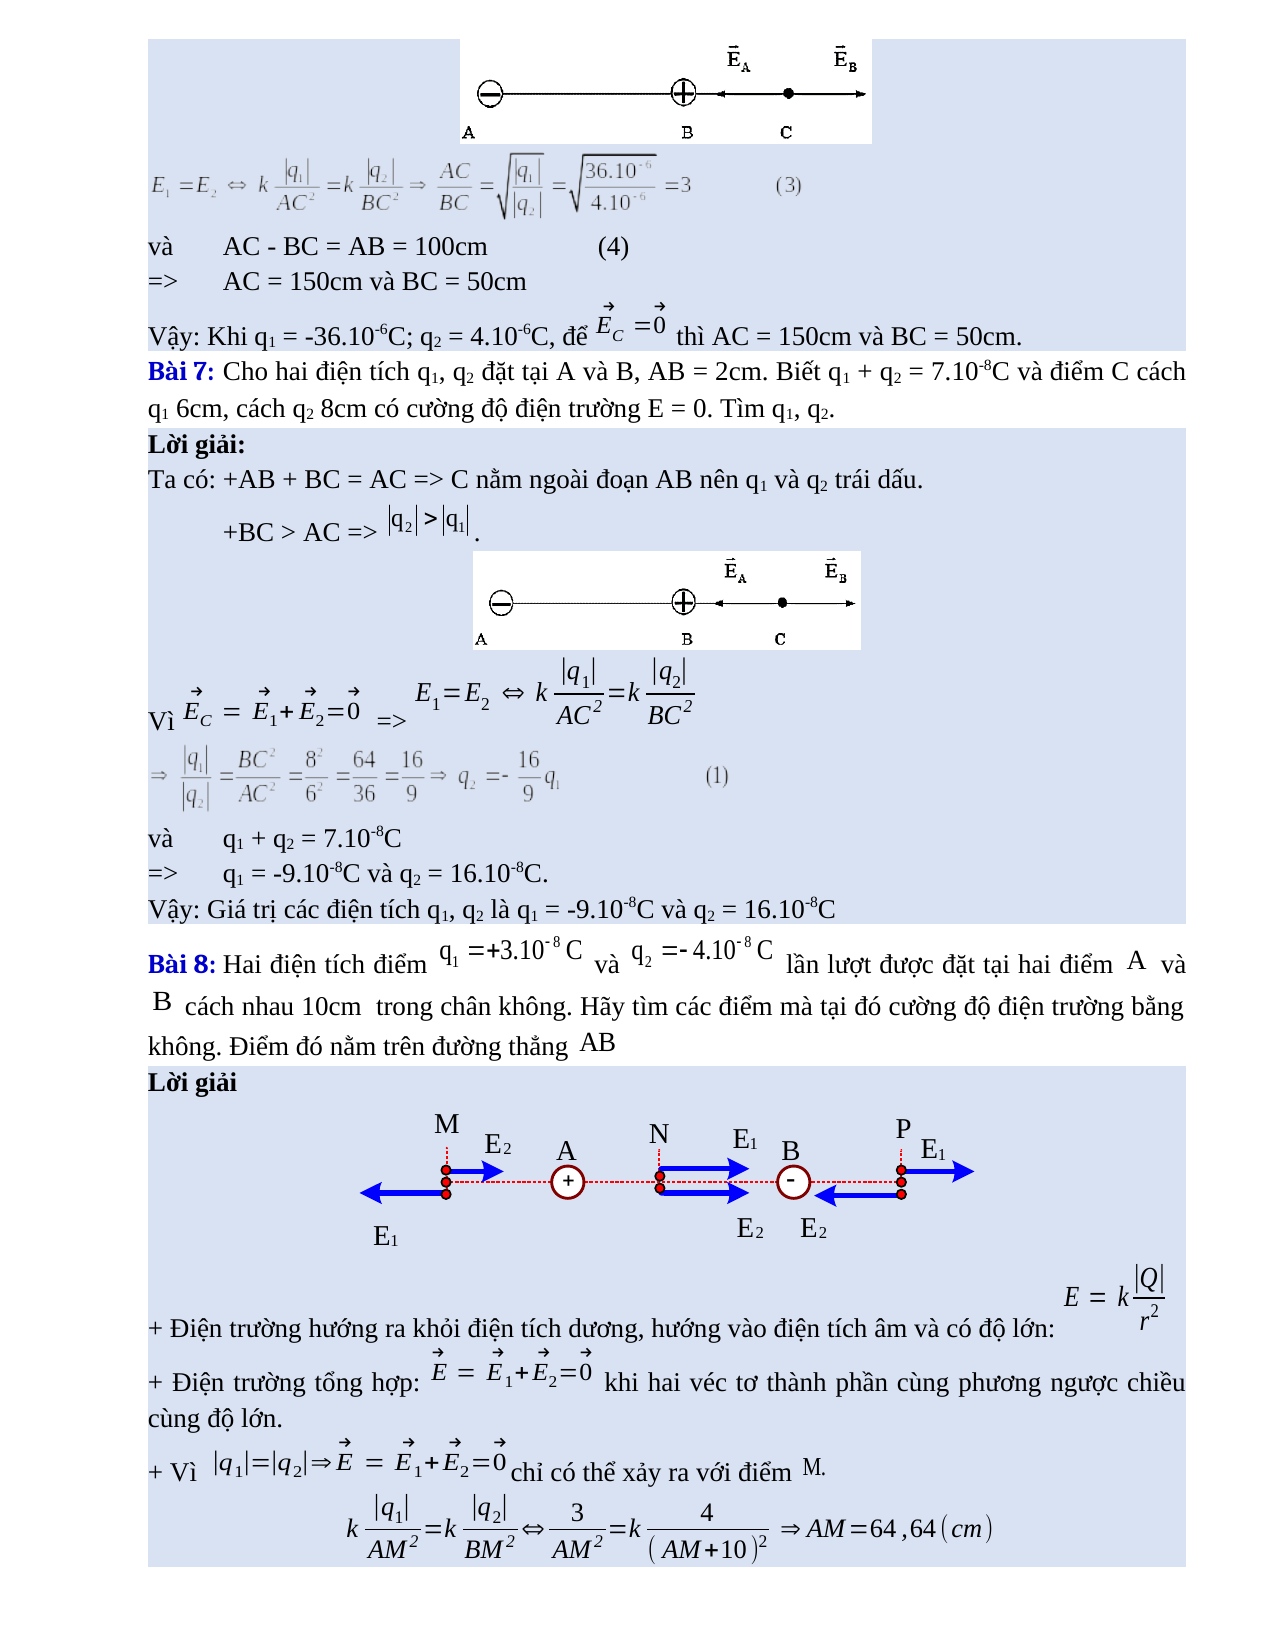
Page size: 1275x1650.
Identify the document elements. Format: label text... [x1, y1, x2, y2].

text Lời giải: [148, 428, 1186, 459]
text + Vì chỉ có thể xảy ra với điểm [148, 1438, 1186, 1487]
text +BC > AC => . [148, 499, 1186, 547]
list Hai điện tích điểm và lần lượt được đặt tại hai điểm và cách nhau 10cm trong chân không. Hãy tìm các điểm mà tại đó cường độ điện trường bằng không. Điểm đó nằm trên đường thẳng [148, 929, 1186, 1062]
text Vì => [148, 656, 1186, 736]
list Cho hai điện tích q1, q2 đặt tại A và B, AB = 2cm. Biết q1 + q2 = 7.10- và điểm C cách q1 6cm, cách q2 8cm có cường độ điện trường E = 0. Tìm q1, q2. [148, 355, 1186, 423]
text + Điện trường hướng ra khỏi điện tích dương, hướng vào điện tích âm và có độ lớn: [148, 1262, 1186, 1343]
text Vậy: Khi q1 = -36.10-; q2 = 4.10-, để thì AC = 150cm và BC = 50cm. [148, 301, 1186, 351]
text => q1 = -9.10- và q2 = 16.10-. [148, 857, 1186, 889]
text và AC - BC = AB = 100cm (4) [148, 230, 1186, 261]
text Vậy: Giá trị các điện tích q1, q2 là q1 = -9.10- và q2 = 16.10- [148, 893, 1186, 924]
picture [460, 38, 872, 144]
text Ta có: +AB + BC = AC => C nằm ngoài đoạn AB nên q1 và q2 trái dấu. [148, 463, 1186, 494]
text và q1 + q2 = 7.10- [148, 822, 1186, 853]
text Lời giải [148, 1066, 1186, 1097]
text + Điện trường tổng hợp: khi hai véc tơ thành phần cùng phương ngược chiều cùng độ lớn. [148, 1348, 1186, 1433]
picture [473, 551, 861, 650]
text => AC = 150cm và BC = 50cm [148, 265, 1186, 297]
